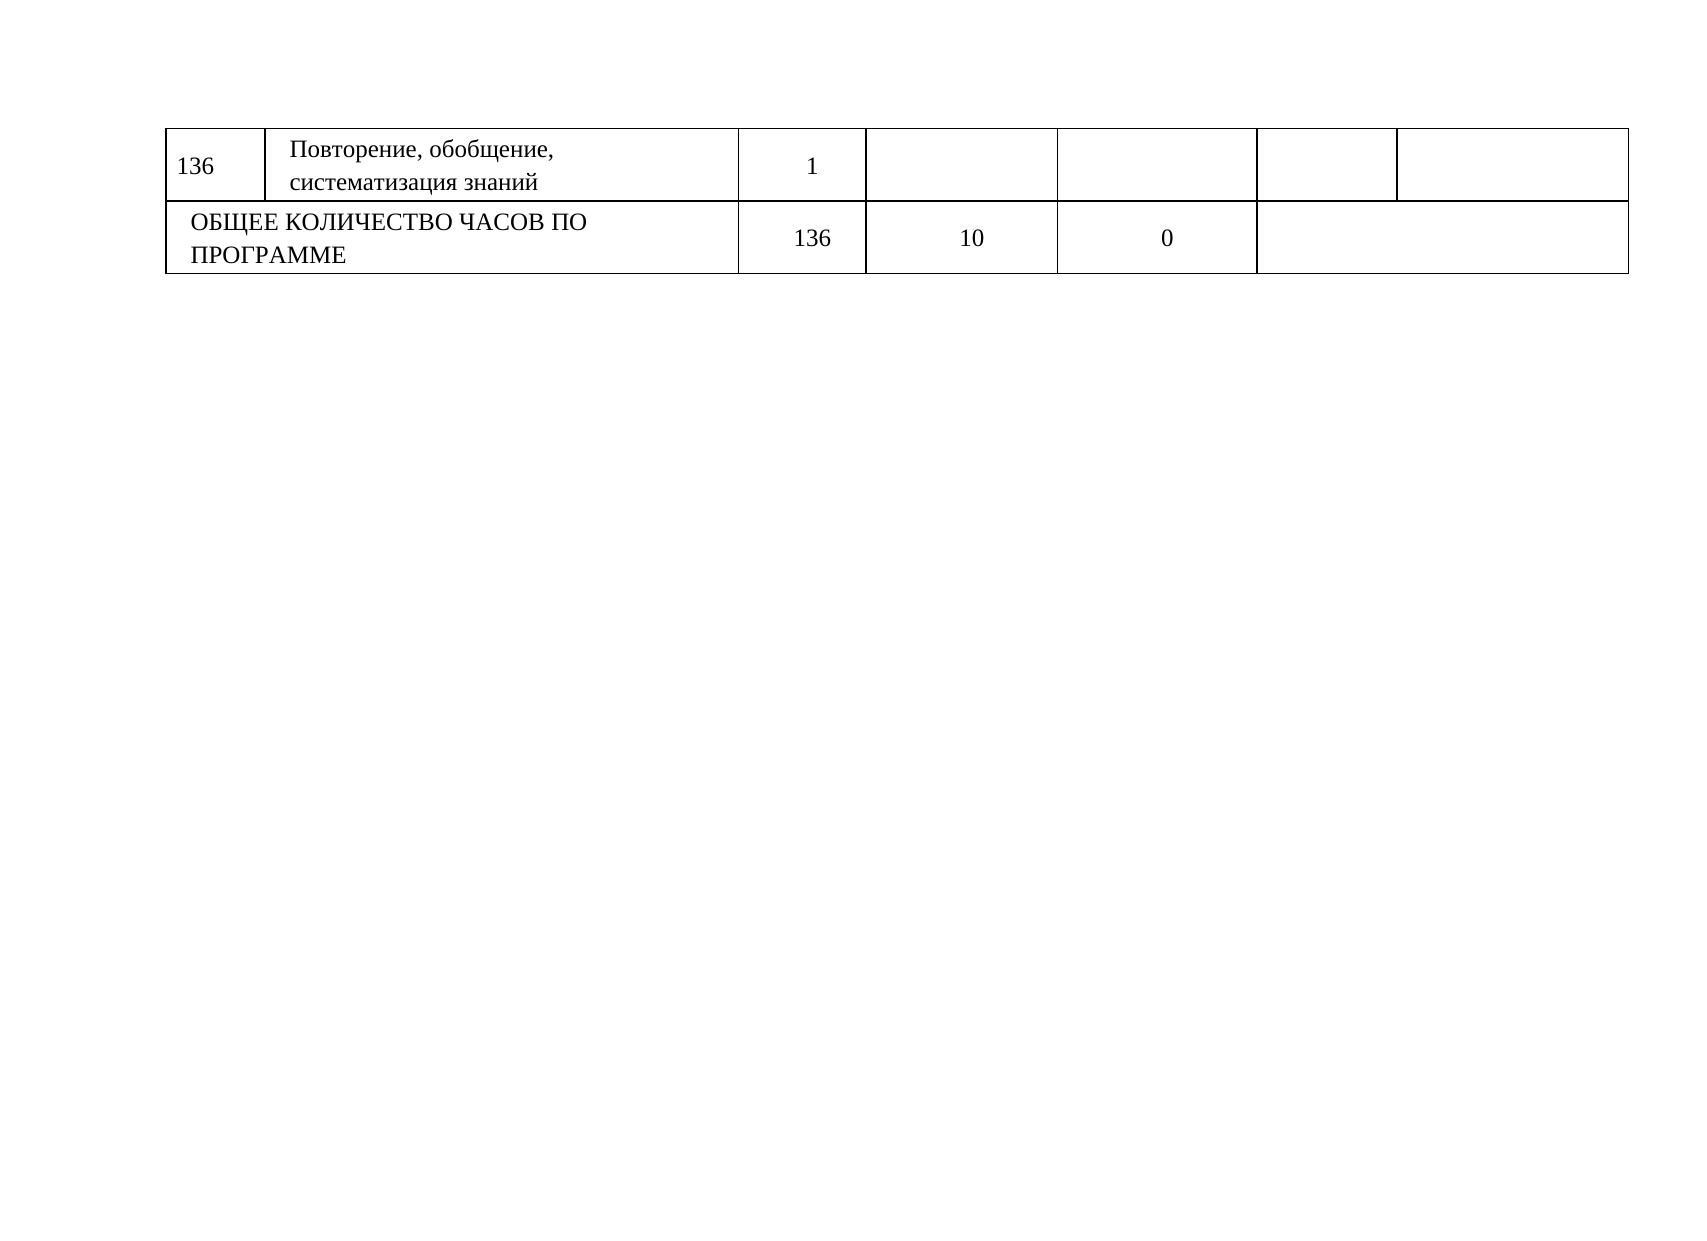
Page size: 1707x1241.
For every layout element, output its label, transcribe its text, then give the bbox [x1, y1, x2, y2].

table_cell [1258, 129, 1396, 200]
table_cell 0 [1058, 202, 1256, 272]
table_cell 1 [739, 129, 865, 200]
table_cell Повторение, обобщение, систематизация знаний [266, 129, 738, 200]
table_cell ОБЩЕЕ КОЛИЧЕСТВО ЧАСОВ ПО ПРОГРАММЕ [167, 202, 738, 272]
table_cell [1058, 129, 1256, 200]
table_cell 136 [739, 202, 865, 272]
table_cell [1398, 129, 1628, 200]
table_cell [867, 129, 1057, 200]
table_cell 136 [167, 129, 264, 200]
table_cell 10 [867, 202, 1057, 272]
table_cell [1258, 202, 1628, 272]
